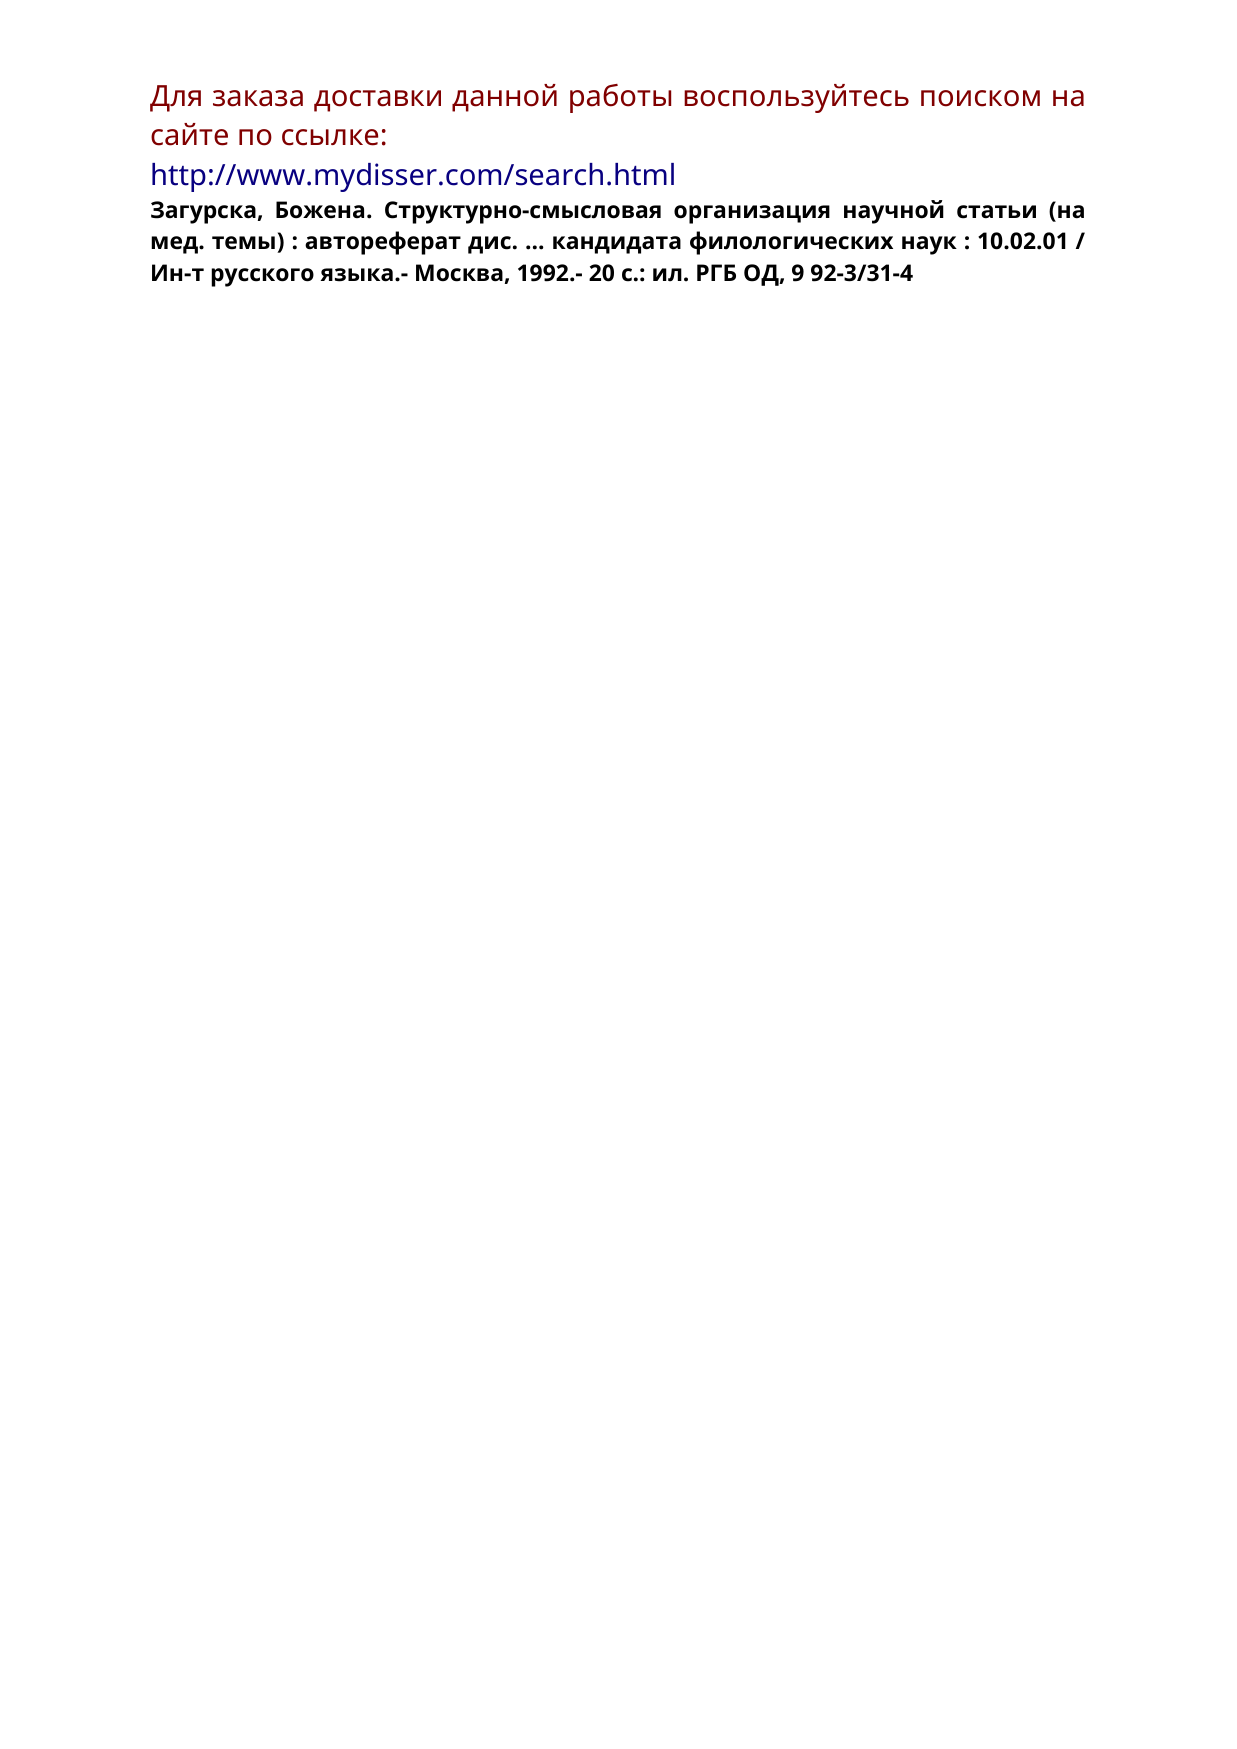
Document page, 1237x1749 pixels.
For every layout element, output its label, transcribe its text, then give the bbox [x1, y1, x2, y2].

text Загурска, Божена. Структурно-смысловая организация научной статьи (на мед. темы) : автореферат дис. ... кандидата филологических наук : 10.02.01 / Ин-т русского языка.- Москва, 1992.- 20 с.: ил. РГБ ОД, 9 92-3/31-4 [150, 194, 1086, 288]
